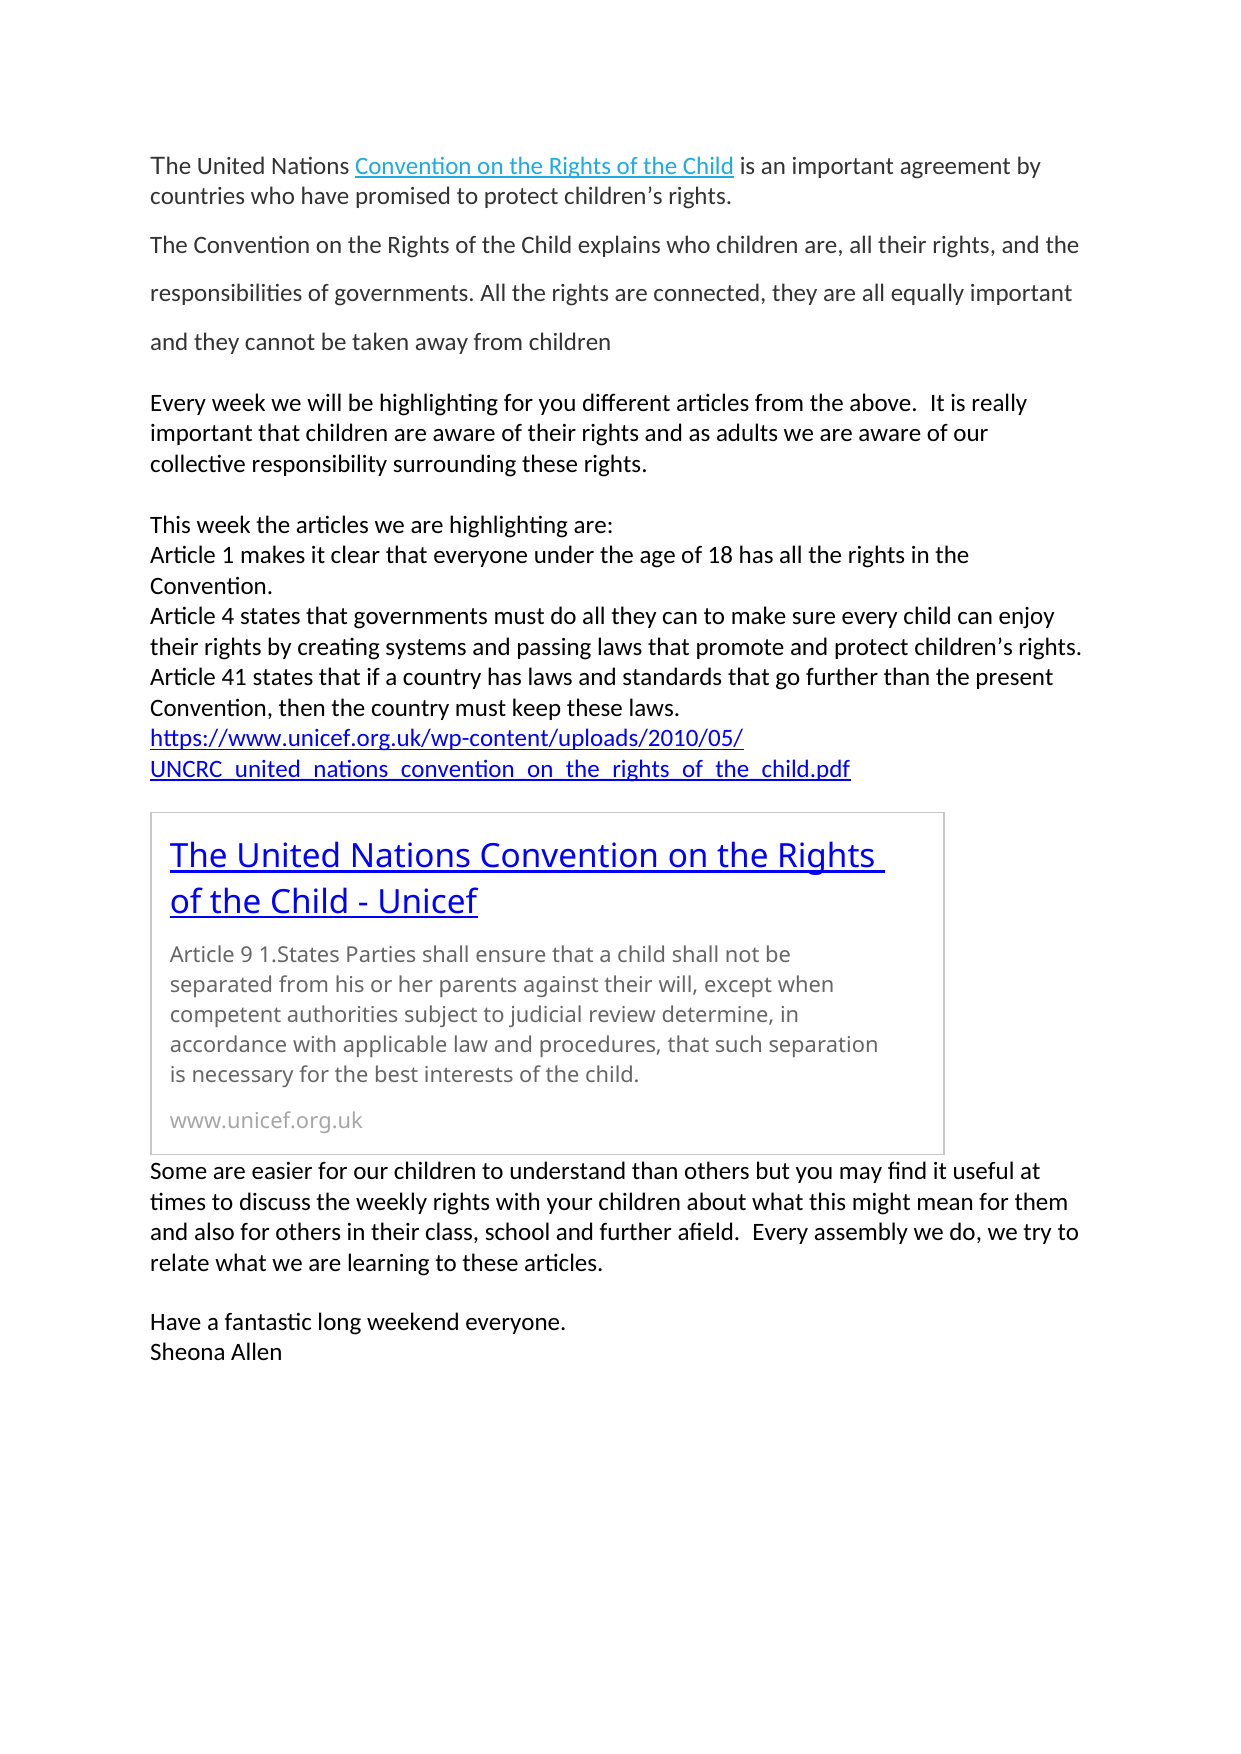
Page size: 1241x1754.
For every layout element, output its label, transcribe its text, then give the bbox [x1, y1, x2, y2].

text The United Nations Convention on the Rights of the Child is an important agreement by countries who have promised to protect children’s rights. [150, 150, 1090, 211]
text Sheona Allen [150, 1337, 1090, 1367]
text Article 41 states that if a country has laws and standards that go further than the present Convention, then the country must keep these laws. [150, 662, 1090, 723]
text Article 1 makes it clear that everyone under the age of 18 has all the rights in the Convention. [150, 539, 1090, 601]
text https://www.unicef.org.uk/wp-content/uploads/2010/05/UNCRC_united_nations_convention_on_the_rights_of_the_child.pdf [150, 723, 1090, 812]
table_header The United Nations Convention on the Rights of the Child - Unicef Article 9 1.States Parties shall ensure that a child shall not be separated from his or her parents against their will, except when competent authorities subject to judicial review determine, in accordance with applicable law and procedures, that such separation is necessary for the best interests of the child. www.unicef.org.uk [152, 813, 943, 1154]
text Some are easier for our children to understand than others but you may find it useful at times to discuss the weekly rights with your children about what this might mean for them and also for others in their class, school and further afield. Every assembly we do, we try to relate what we are learning to these articles. [150, 1155, 1090, 1277]
text The Convention on the Rights of the Child explains who children are, all their rights, and the responsibilities of governments. All the rights are connected, they are all equally important and they cannot be taken away from children [150, 211, 1090, 356]
text This week the articles we are highlighting are: [150, 509, 1090, 539]
text Article 4 states that governments must do all they can to make sure every child can enjoy their rights by creating systems and passing laws that promote and protect children’s rights. [150, 601, 1090, 662]
text Have a fantastic long weekend everyone. [150, 1306, 1090, 1337]
text Every week we will be highlighting for you different articles from the above. It is really important that children are aware of their rights and as adults we are aware of our collective responsibility surrounding these rights. [150, 387, 1090, 478]
